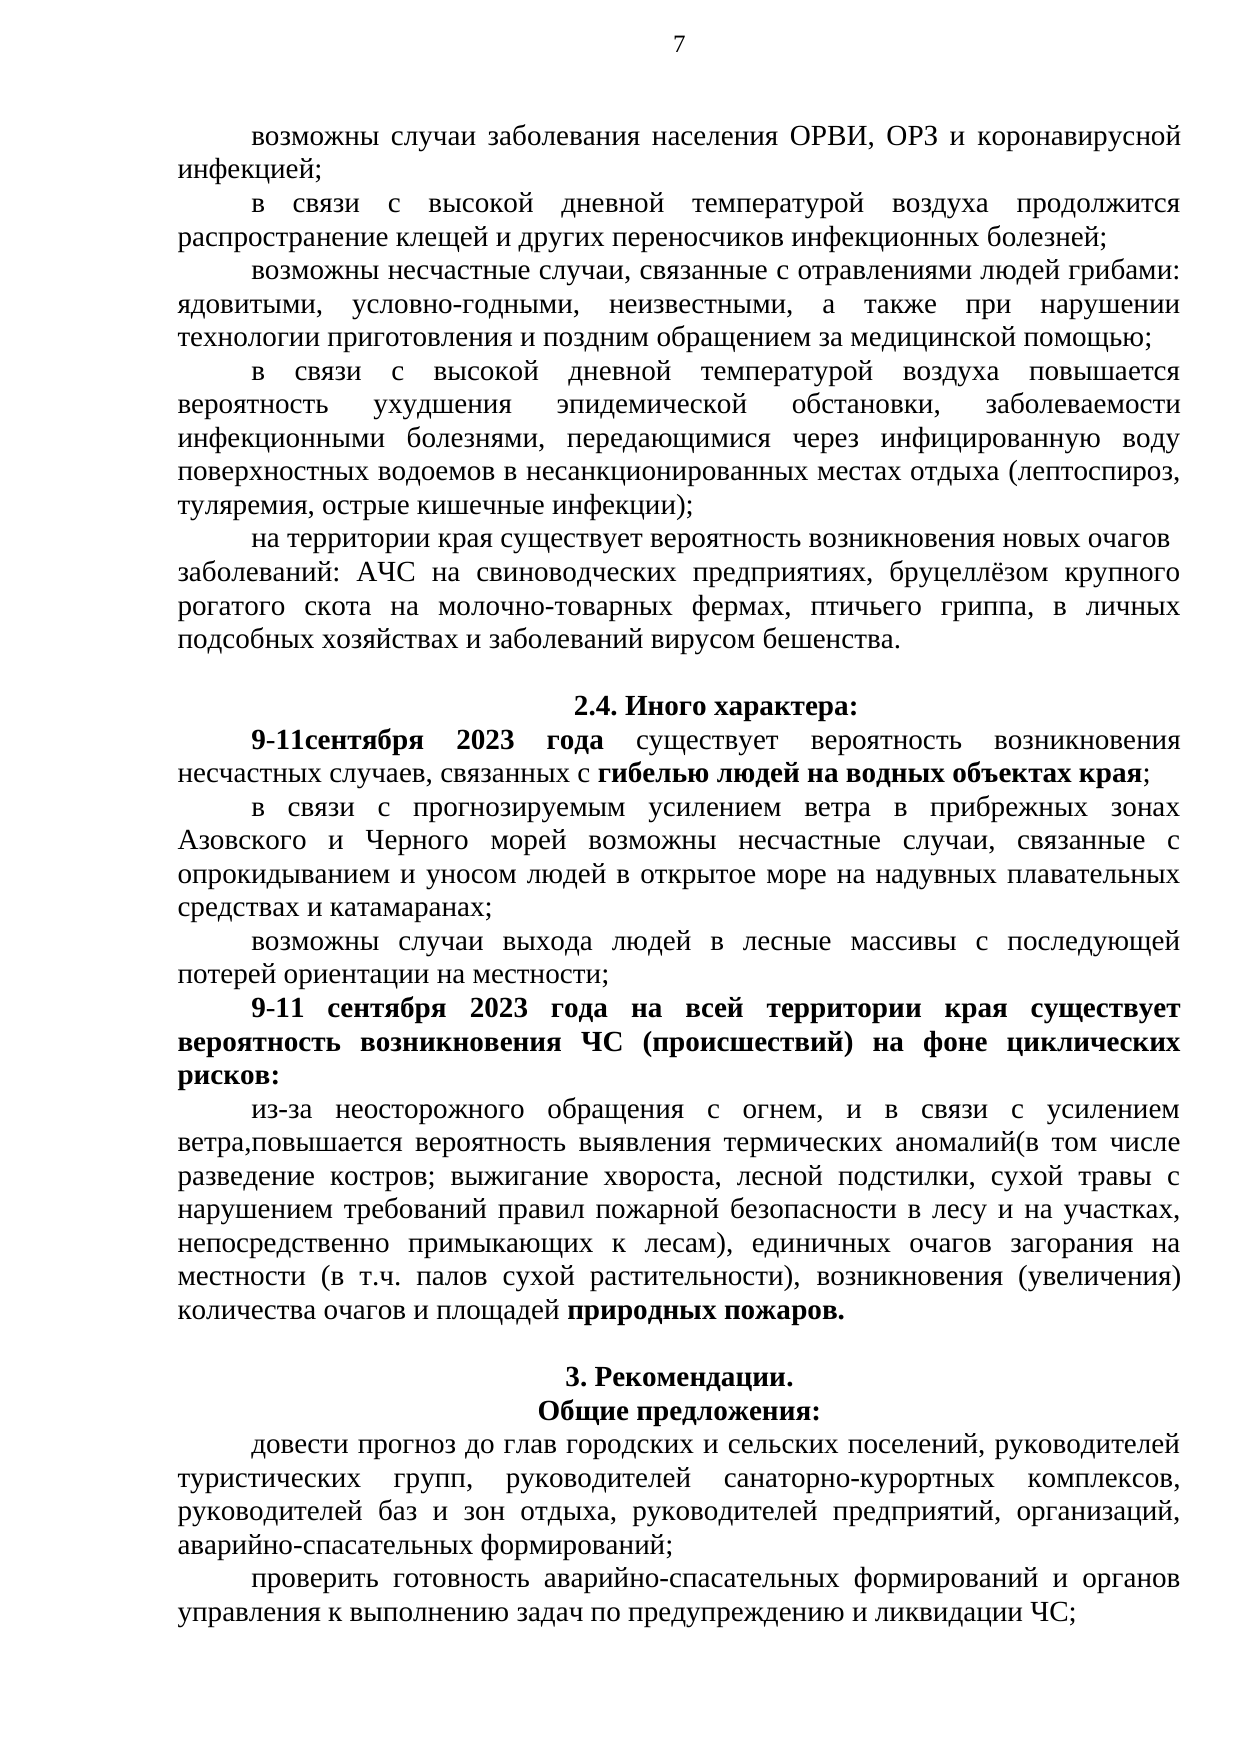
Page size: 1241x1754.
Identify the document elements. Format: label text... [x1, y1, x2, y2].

text 9-11 сентября 2023 года на всей территории края существует вероятность возникновения ЧС (происшествий) на фоне циклических рисков: [177, 990, 1181, 1091]
text в связи с высокой дневной температурой воздуха продолжится распространение клещей и других переносчиков инфекционных болезней; [177, 185, 1181, 252]
text довести прогноз до глав городских и сельских поселений, руководителей туристических групп, руководителей санаторно-курортных комплексов, руководителей баз и зон отдыха, руководителей предприятий, организаций, аварийно-спасательных формирований; [177, 1426, 1181, 1560]
text возможны случаи заболевания населения ОРВИ, ОРЗ и коронавирусной инфекцией; [177, 118, 1181, 185]
text 9-11сентября 2023 года существует вероятность возникновения несчастных случаев, связанных с гибелью людей на водных объектах края; [177, 722, 1181, 789]
text возможны случаи выхода людей в лесные массивы с последующей потерей ориентации на местности; [177, 923, 1181, 990]
text 2.4. Иного характера: [177, 688, 1181, 722]
text проверить готовность аварийно-спасательных формирований и органов управления к выполнению задач по предупреждению и ликвидации ЧС; [177, 1560, 1181, 1627]
text возможны несчастные случаи, связанные с отравлениями людей грибами: ядовитыми, условно-годными, неизвестными, а также при нарушении технологии приготовления и поздним обращением за медицинской помощью; [177, 252, 1181, 353]
text заболеваний: АЧС на свиноводческих предприятиях, бруцеллёзом крупного рогатого скота на молочно-товарных фермах, птичьего гриппа, в личных подсобных хозяйствах и заболеваний вирусом бешенства. [177, 554, 1181, 655]
text в связи с высокой дневной температурой воздуха повышается вероятность ухудшения эпидемической обстановки, заболеваемости инфекционными болезнями, передающимися через инфицированную воду поверхностных водоемов в несанкционированных местах отдыха (лептоспироз, туляремия, острые кишечные инфекции); [177, 353, 1181, 521]
text на территории края существует вероятность возникновения новых очагов [177, 521, 1181, 554]
text Общие предложения: [177, 1393, 1181, 1426]
text в связи с прогнозируемым усилением ветра в прибрежных зонах Азовского и Черного морей возможны несчастные случаи, связанные с опрокидыванием и уносом людей в открытое море на надувных плавательных средствах и катамаранах; [177, 789, 1181, 923]
text из-за неосторожного обращения с огнем, и в связи с усилением ветра,повышается вероятность выявления термических аномалий(в том числе разведение костров; выжигание хвороста, лесной подстилки, сухой травы с нарушением требований правил пожарной безопасности в лесу и на участках, непосредственно примыкающих к лесам), единичных очагов загорания на местности (в т.ч. палов сухой растительности), возникновения (увеличения) количества очагов и площадей природных пожаров. [177, 1091, 1181, 1326]
text 3. Рекомендации. [177, 1359, 1181, 1393]
